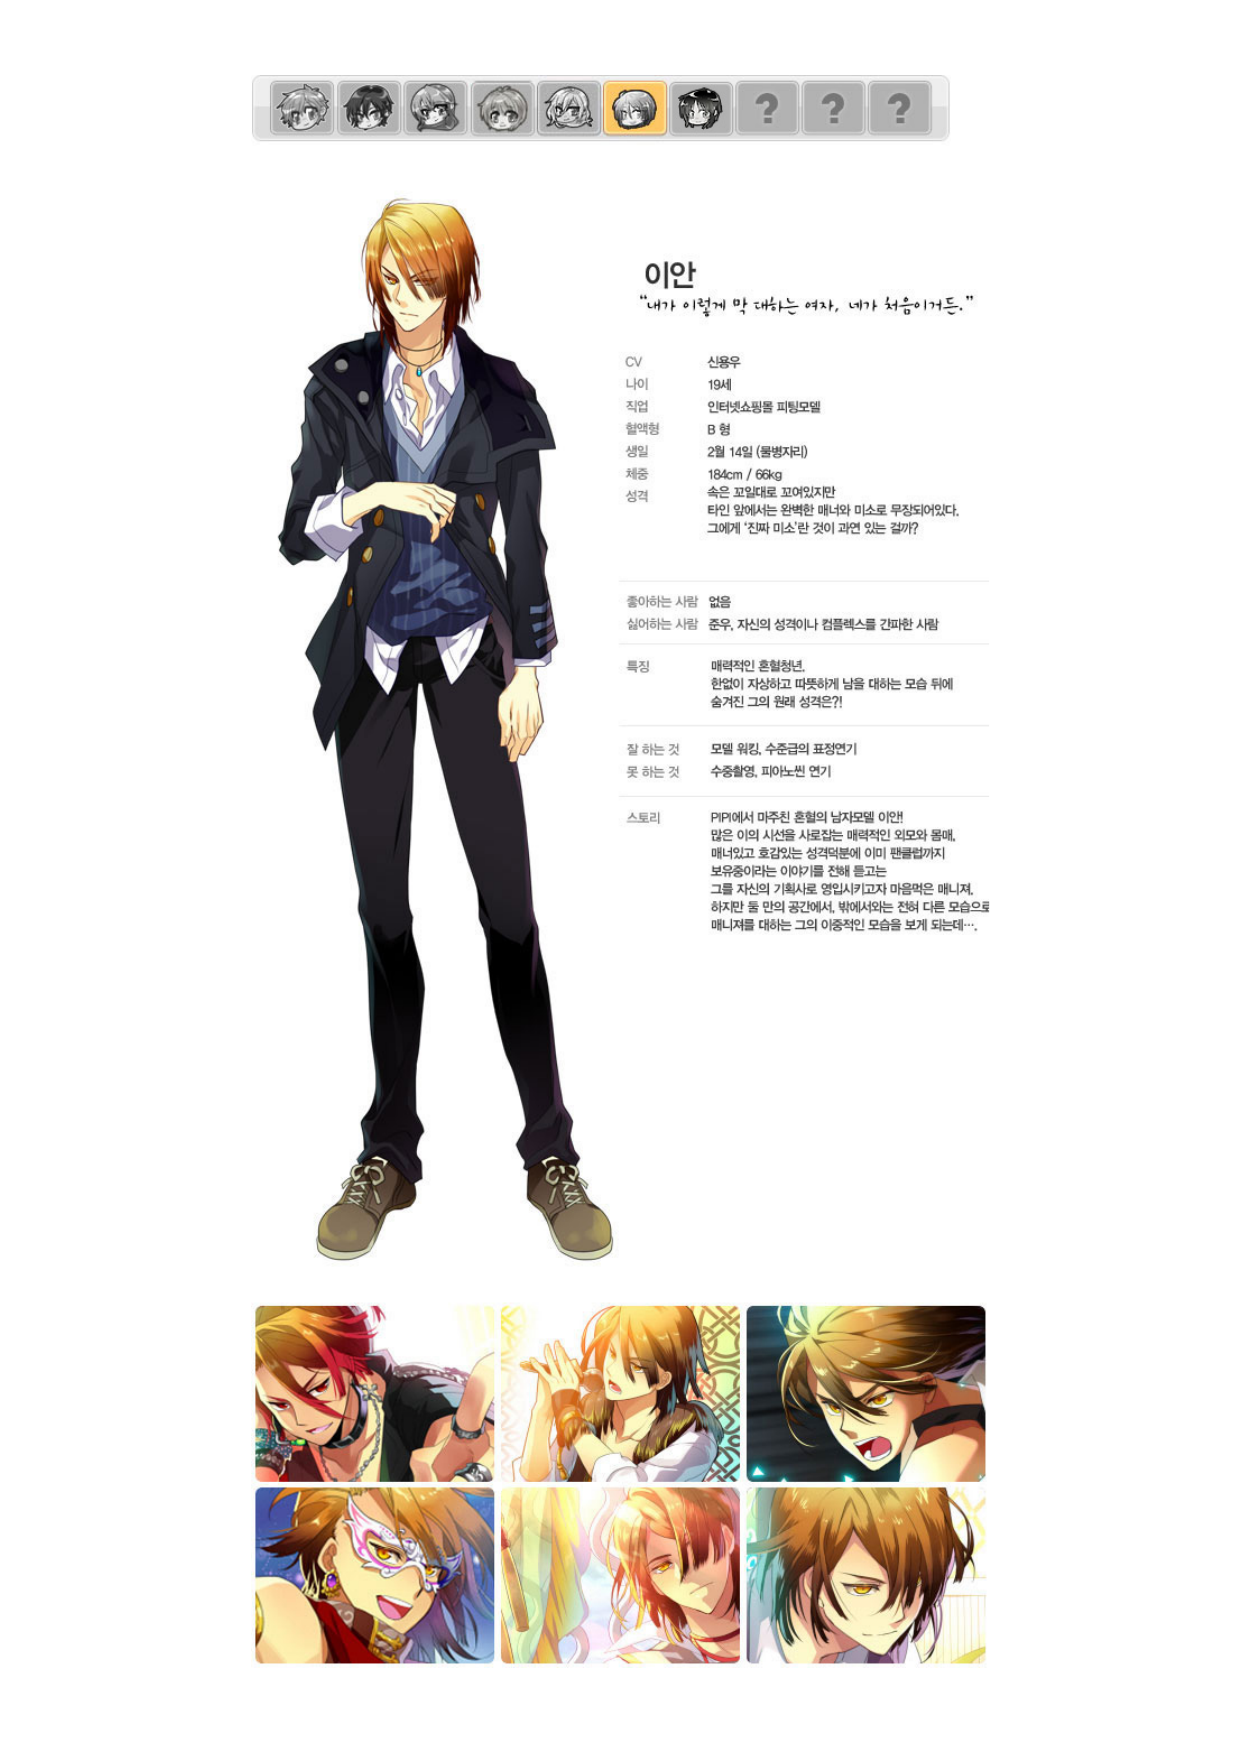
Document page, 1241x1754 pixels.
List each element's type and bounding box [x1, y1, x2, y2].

picture [251, 75, 990, 1668]
